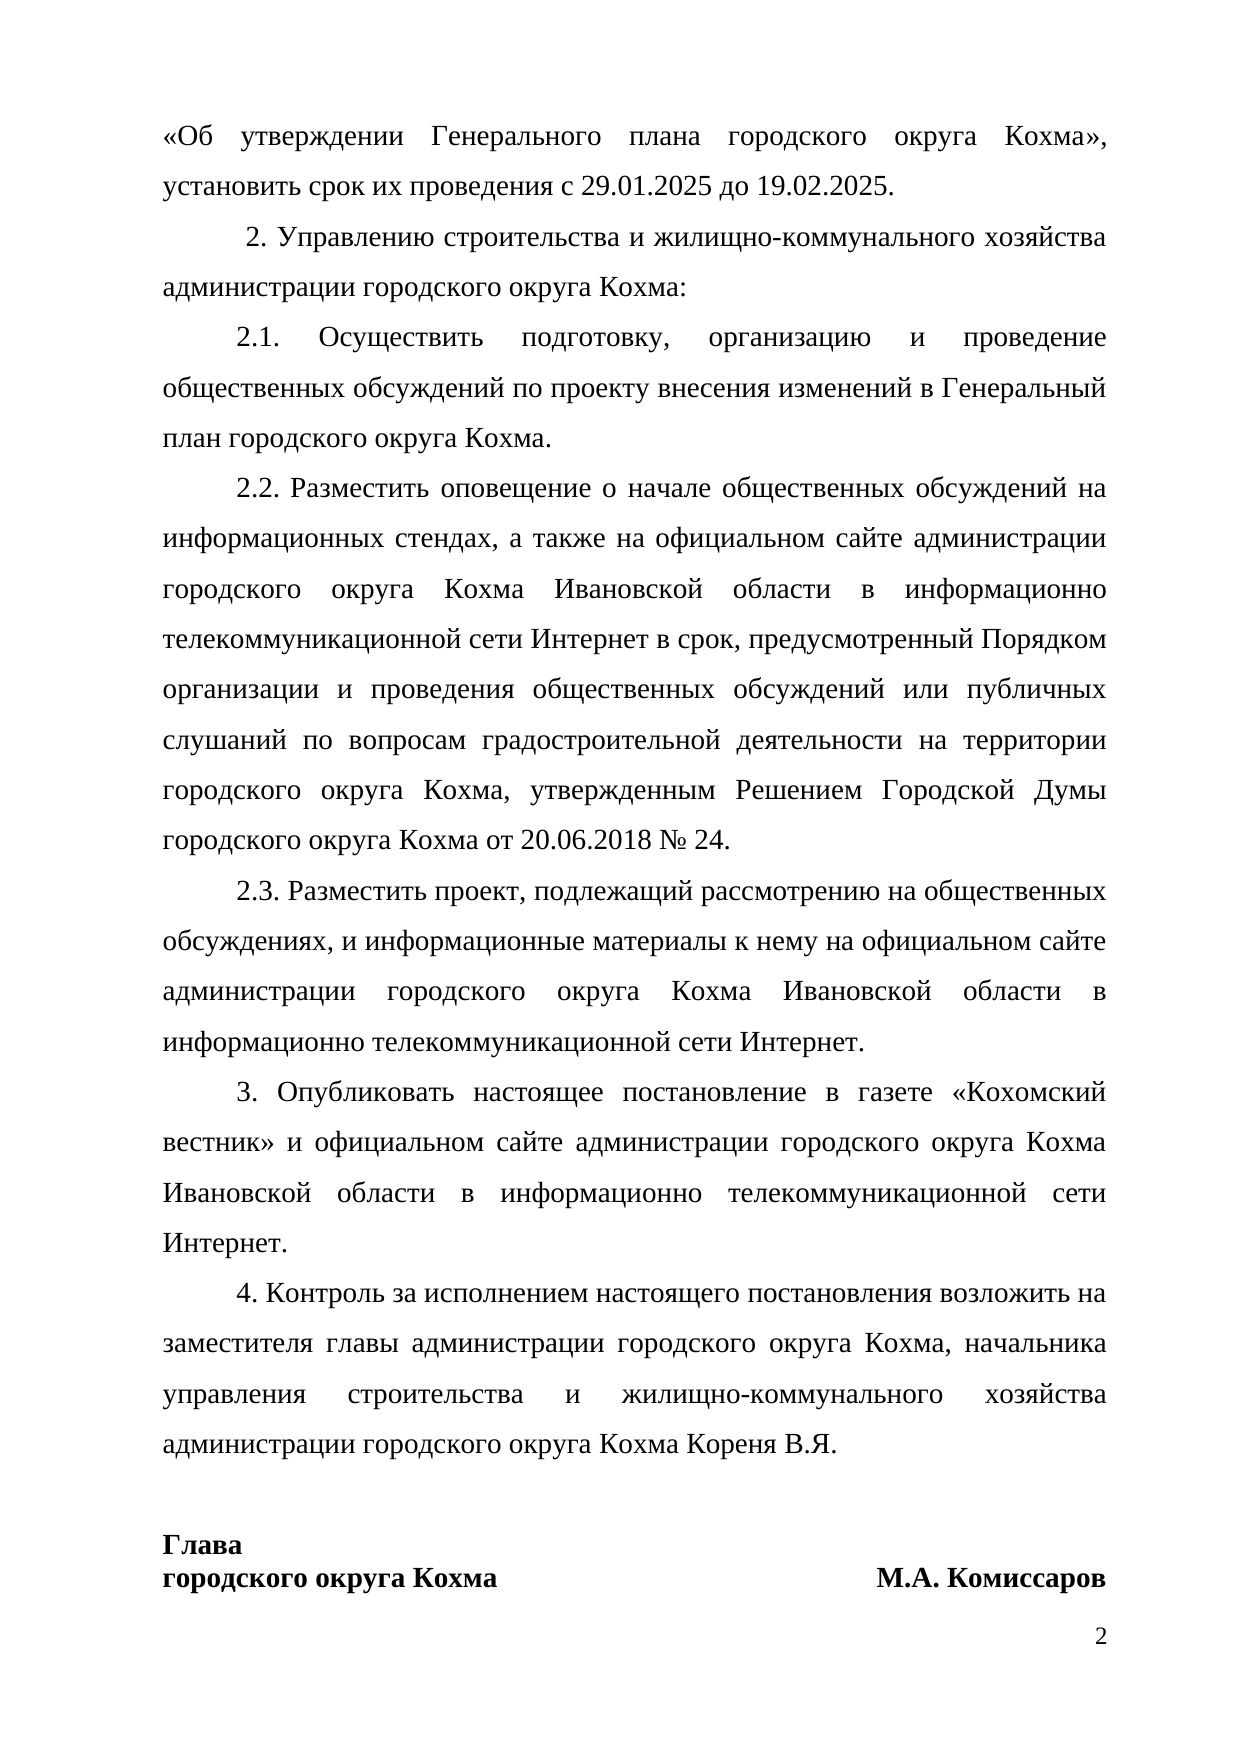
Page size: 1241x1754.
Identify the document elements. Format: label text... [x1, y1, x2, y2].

text 3. Опубликовать настоящее постановление в газете «Кохомский вестник» и официальном сайте администрации городского округа Кохма Ивановской области в информационно телекоммуникационной сети Интернет. [162, 1074, 1107, 1258]
text 4. Контроль за исполнением настоящего постановления возложить на заместителя главы администрации городского округа Кохма, начальника управления строительства и жилищно-коммунального хозяйства администрации городского округа Кохма Кореня В.Я. [162, 1275, 1107, 1460]
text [162, 118, 1107, 202]
text 2.2. Разместить оповещение о начале общественных обсуждений на информационных стендах, а также на официальном сайте администрации городского округа Кохма Ивановской области в информационно телекоммуникационной сети Интернет в срок, предусмотренный Порядком организации и проведения общественных обсуждений или публичных слушаний по вопросам градостроительной деятельности на территории городского округа Кохма, утвержденным Решением Городской Думы городского округа Кохма от 20.06.2018 № 24. [162, 470, 1107, 856]
text 2. Управлению строительства и жилищно-коммунального хозяйства администрации городского округа Кохма: [162, 219, 1107, 303]
text 2.3. Разместить проект, подлежащий рассмотрению на общественных обсуждениях, и информационные материалы к нему на официальном сайте администрации городского округа Кохма Ивановской области в информационно телекоммуникационной сети Интернет. [162, 873, 1107, 1057]
text Глава [162, 1527, 1107, 1560]
text 2.1. Осуществить подготовку, организацию и проведение общественных обсуждений по проекту внесения изменений в Генеральный план городского округа Кохма. [162, 319, 1107, 453]
text городского округа Кохма М.А. Комиссаров [162, 1560, 1107, 1594]
